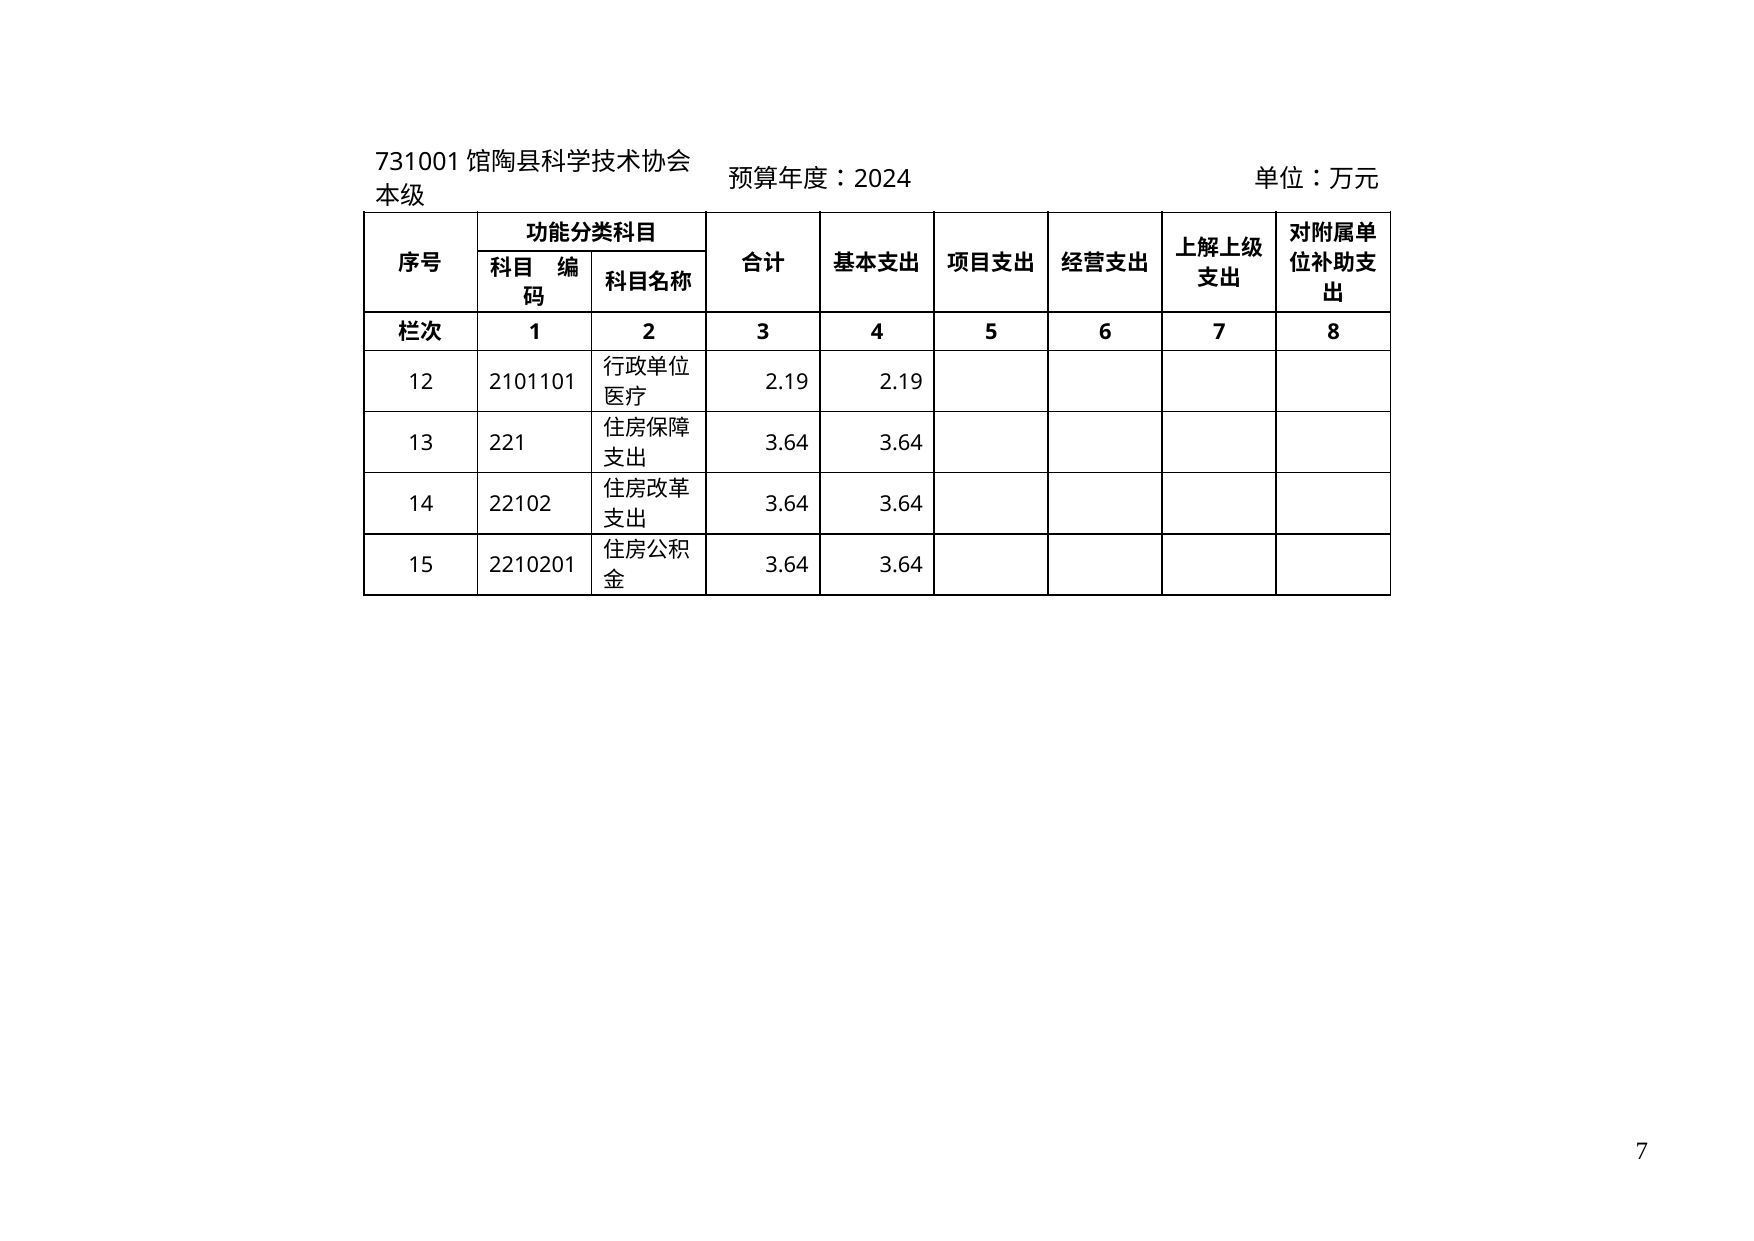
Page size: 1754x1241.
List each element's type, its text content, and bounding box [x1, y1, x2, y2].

table_cell [935, 351, 1047, 411]
table_cell [1049, 412, 1161, 472]
table_cell 住房公积金 [592, 535, 705, 594]
table_cell 3.64 [821, 535, 933, 594]
table_cell 5 [935, 313, 1047, 349]
table_cell [935, 412, 1047, 472]
table_cell [1049, 535, 1161, 594]
table_cell 栏次 [365, 313, 477, 349]
table_cell 3.64 [707, 473, 819, 533]
table_cell 合计 [707, 213, 819, 311]
table_cell 1 [478, 313, 591, 349]
table_cell 项目支出 [935, 213, 1047, 311]
table_cell [1163, 412, 1275, 472]
table_cell 3.64 [821, 412, 933, 472]
table_cell 3.64 [707, 535, 819, 594]
table_cell 住房改革支出 [592, 473, 705, 533]
table_cell 对附属单位补助支出 [1277, 213, 1390, 311]
table_cell [1163, 351, 1275, 411]
table_cell 2.19 [707, 351, 819, 411]
table_header 单位：万元 [935, 143, 1390, 211]
table_cell 22102 [478, 473, 591, 533]
table_cell 4 [821, 313, 933, 349]
table_header 731001馆陶县科学技术协会本级 [365, 143, 705, 211]
table_cell 7 [1163, 313, 1275, 349]
table_cell [1277, 535, 1390, 594]
table_cell 2 [592, 313, 705, 349]
table_cell 3.64 [707, 412, 819, 472]
table_cell 13 [365, 412, 477, 472]
table_cell 12 [365, 351, 477, 411]
table_cell [1277, 351, 1390, 411]
table_cell 14 [365, 473, 477, 533]
table_cell 15 [365, 535, 477, 594]
table_cell 6 [1049, 313, 1161, 349]
table_cell 科目名称 [592, 252, 705, 311]
table_cell 3.64 [821, 473, 933, 533]
table_cell 2101101 [478, 351, 591, 411]
table_cell [1163, 535, 1275, 594]
table_cell 科目 编码 [478, 252, 591, 311]
table_cell 3 [707, 313, 819, 349]
table_cell [1049, 351, 1161, 411]
table_cell [1277, 412, 1390, 472]
table_header 预算年度：2024 [707, 143, 933, 211]
table_cell 经营支出 [1049, 213, 1161, 311]
table_cell 功能分类科目 [478, 213, 705, 250]
table_cell [1163, 473, 1275, 533]
table_cell [1049, 473, 1161, 533]
table_cell 221 [478, 412, 591, 472]
table_cell 2.19 [821, 351, 933, 411]
table_cell [935, 535, 1047, 594]
table_cell 上解上级 支出 [1163, 213, 1275, 311]
table_cell 序号 [365, 213, 477, 311]
table_cell [1277, 473, 1390, 533]
table_cell [935, 473, 1047, 533]
table_cell 基本支出 [821, 213, 933, 311]
table_cell 行政单位医疗 [592, 351, 705, 411]
table_cell 住房保障支出 [592, 412, 705, 472]
table_cell 8 [1277, 313, 1390, 349]
table_cell 2210201 [478, 535, 591, 594]
